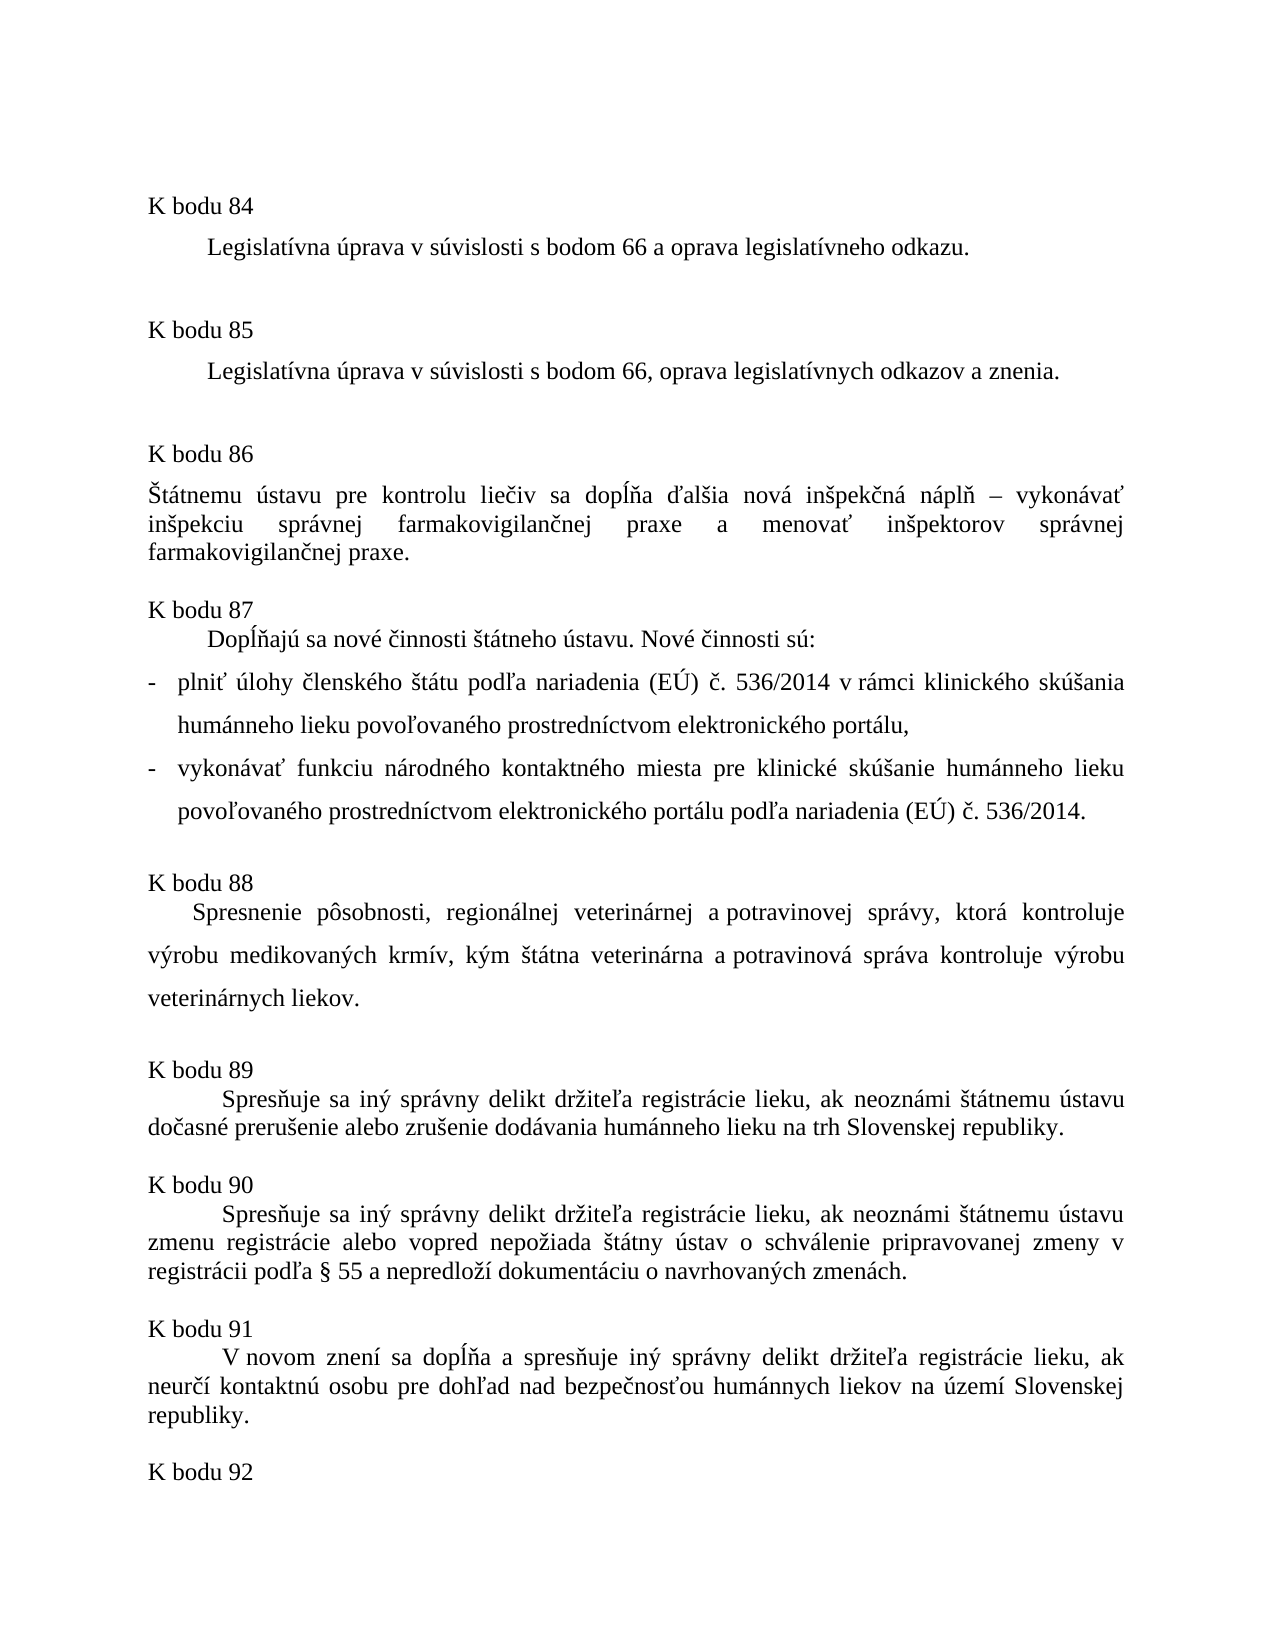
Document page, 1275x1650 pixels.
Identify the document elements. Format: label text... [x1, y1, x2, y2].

text K bodu 87 [148, 595, 1125, 624]
text K bodu 88 [148, 868, 1125, 897]
list vykonávať funkciu národného kontaktného miesta pre klinické skúšanie humánneho lieku povoľovaného prostredníctvom elektronického portálu podľa nariadenia (EÚ) č. 536/2014. [148, 753, 1125, 825]
text V novom znení sa dopĺňa a spresňuje iný správny delikt držiteľa registrácie lieku, ak neurčí kontaktnú osobu pre dohľad nad bezpečnosťou humánnych liekov na území Slovenskej republiky. [148, 1342, 1125, 1429]
text Štátnemu ústavu pre kontrolu liečiv sa dopĺňa ďalšia nová inšpekčná náplň – vykonávať inšpekciu správnej farmakovigilančnej praxe a menovať inšpektorov správnej farmakovigilančnej praxe. [148, 480, 1125, 566]
text Spresnenie pôsobnosti, regionálnej veterinárnej a potravinovej správy, ktorá kontroluje výrobu medikovaných krmív, kým štátna veterinárna a potravinová správa kontroluje výrobu veterinárnych liekov. [148, 897, 1125, 1012]
text K bodu 89 [148, 1055, 1125, 1084]
text K bodu 92 [148, 1457, 1125, 1486]
text K bodu 84 [148, 191, 1125, 220]
text K bodu 86 [148, 439, 1125, 467]
text K bodu 90 [148, 1170, 1125, 1199]
text K bodu 91 [148, 1314, 1125, 1342]
text Legislatívna úprava v súvislosti s bodom 66, oprava legislatívnych odkazov a znenia. [148, 356, 1125, 385]
text Legislatívna úprava v súvislosti s bodom 66 a oprava legislatívneho odkazu. [148, 232, 1125, 261]
text Spresňuje sa iný správny delikt držiteľa registrácie lieku, ak neoznámi štátnemu ústavu dočasné prerušenie alebo zrušenie dodávania humánneho lieku na trh Slovenskej republiky. [148, 1084, 1125, 1141]
text Dopĺňajú sa nové činnosti štátneho ústavu. Nové činnosti sú: [148, 624, 1125, 652]
text K bodu 85 [148, 315, 1125, 344]
text Spresňuje sa iný správny delikt držiteľa registrácie lieku, ak neoznámi štátnemu ústavu zmenu registrácie alebo vopred nepožiada štátny ústav o schválenie pripravovanej zmeny v registrácii podľa § 55 a nepredloží dokumentáciu o navrhovaných zmenách. [148, 1199, 1125, 1285]
list plniť úlohy členského štátu podľa nariadenia (EÚ) č. 536/2014 v rámci klinického skúšania humánneho lieku povoľovaného prostredníctvom elektronického portálu, [148, 667, 1125, 739]
